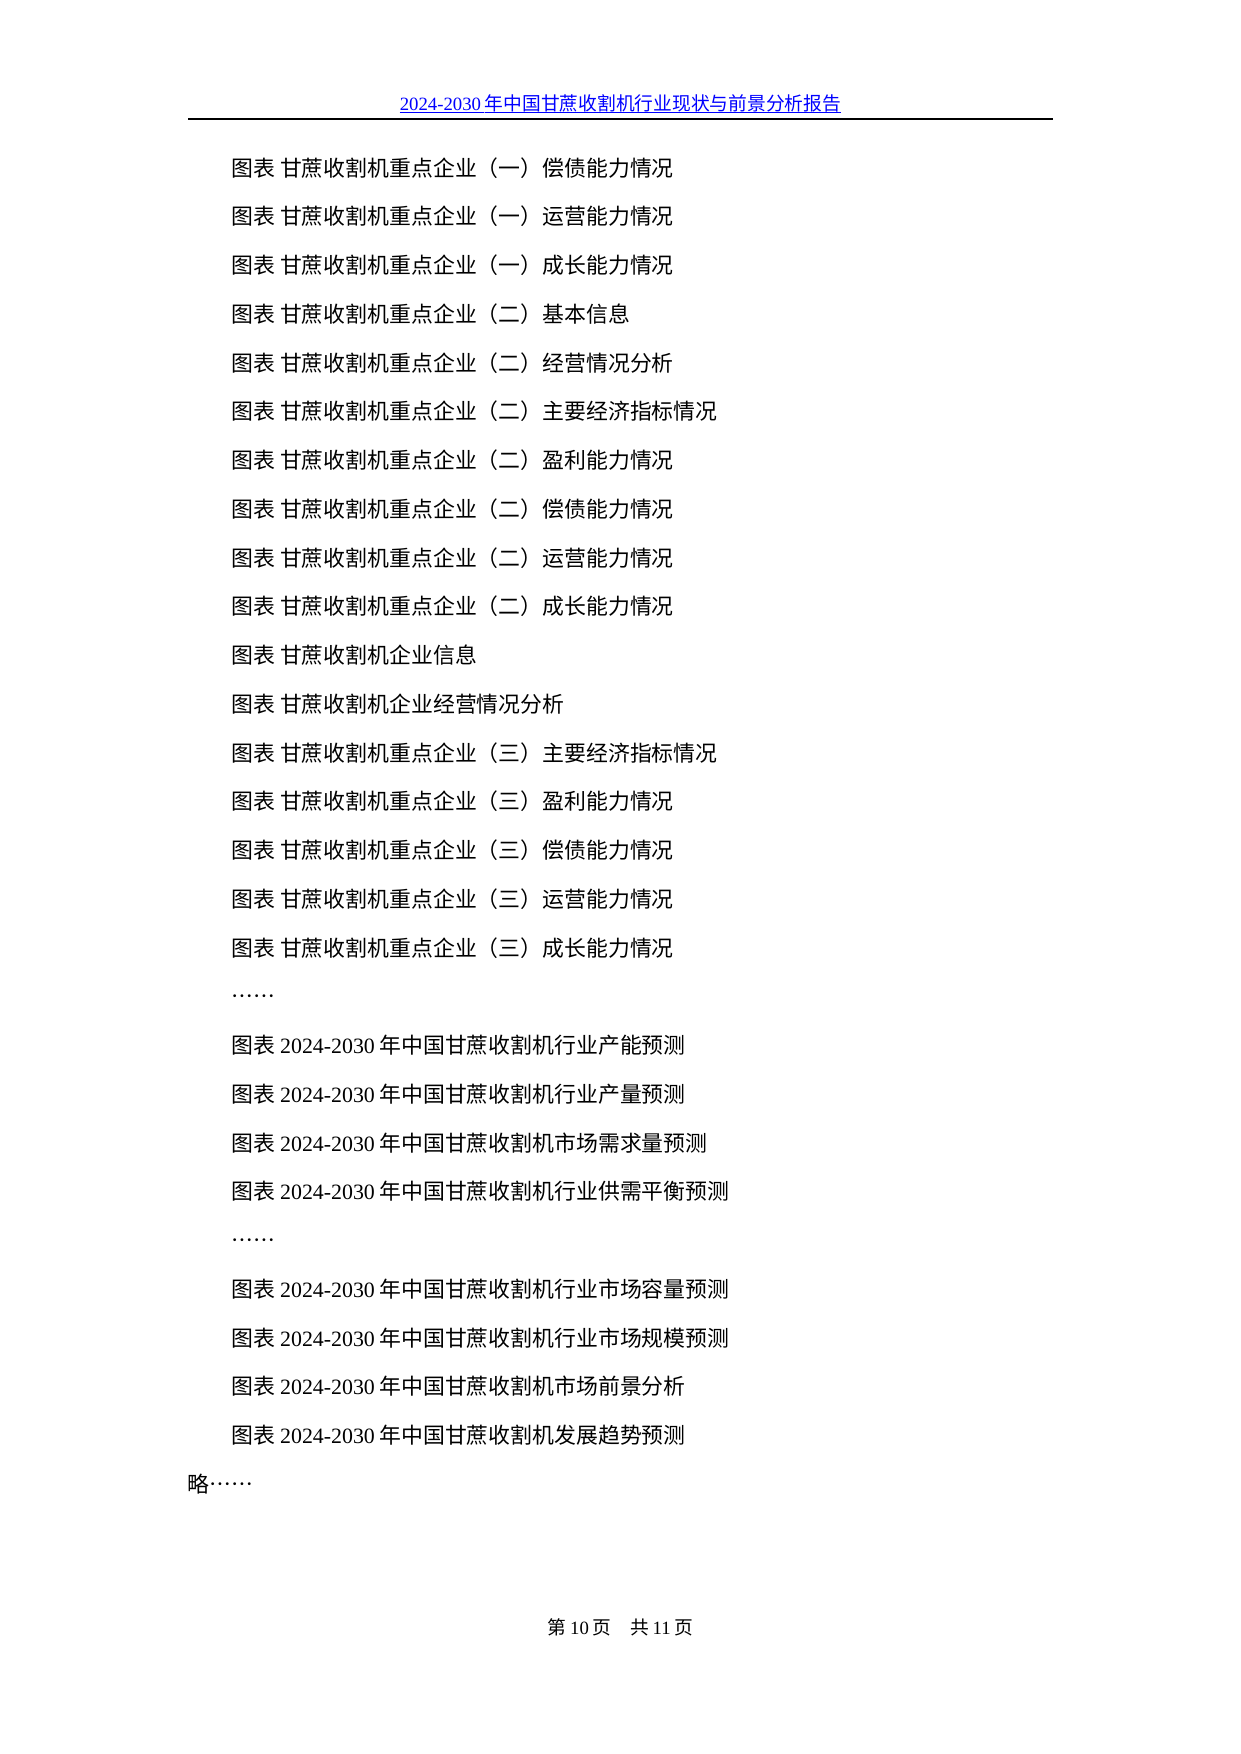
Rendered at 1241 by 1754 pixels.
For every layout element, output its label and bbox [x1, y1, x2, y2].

text [187, 150, 1053, 1499]
